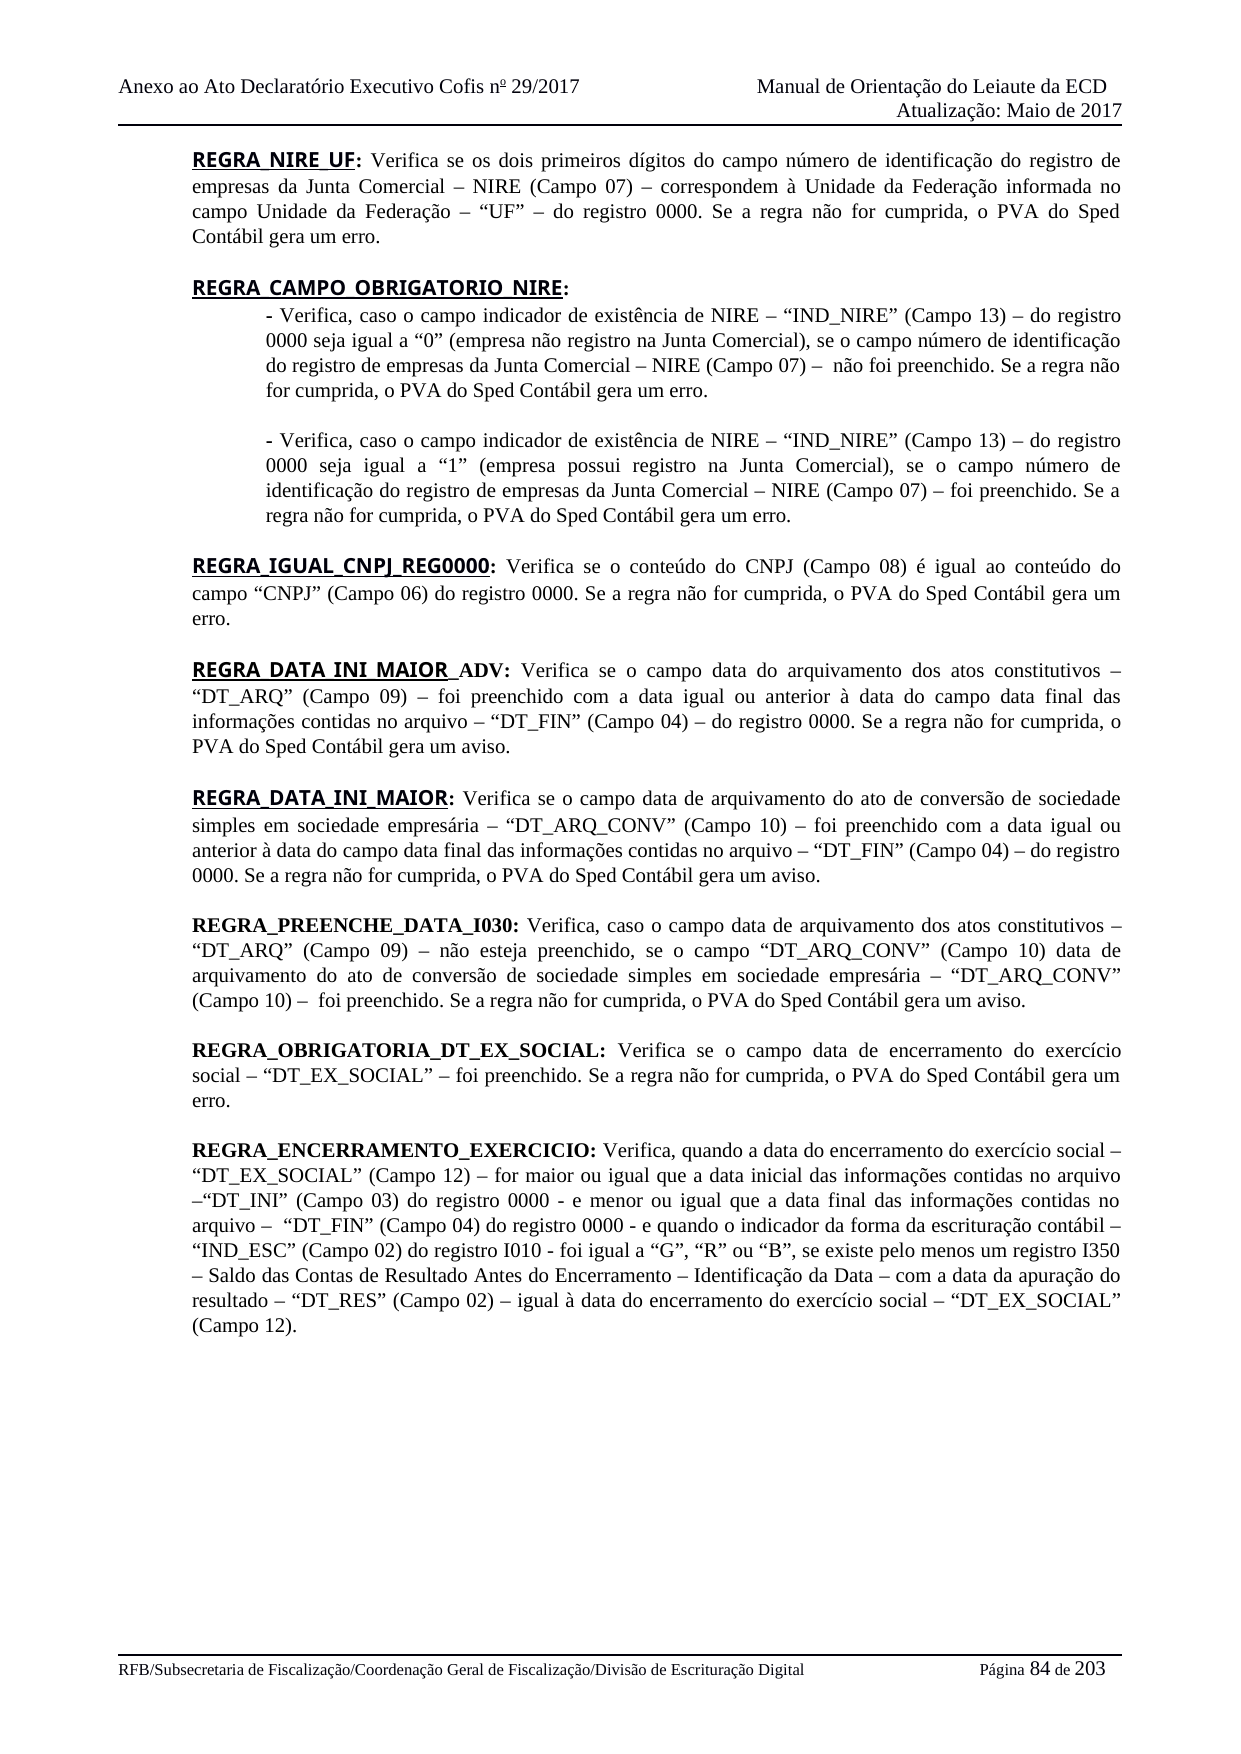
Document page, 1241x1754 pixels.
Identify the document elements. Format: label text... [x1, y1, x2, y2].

text REGRA_DATA_INI_MAIOR: Verifica se o campo data de arquivamento do ato de conversão de sociedade simples em sociedade empresária – “DT_ARQ_CONV” (Campo 10) – foi preenchido com a data igual ou anterior à data do campo data final das informações contidas no arquivo – “DT_FIN” (Campo 04) – do registro 0000. Se a regra não for cumprida, o PVA do Sped Contábil gera um aviso. [192, 783, 1122, 887]
text REGRA_CAMPO_OBRIGATORIO_NIRE: [192, 273, 1122, 302]
text REGRA_PREENCHE_DATA_I030: Verifica, caso o campo data de arquivamento dos atos constitutivos – “DT_ARQ” (Campo 09) – não esteja preenchido, se o campo “DT_ARQ_CONV” (Campo 10) data de arquivamento do ato de conversão de sociedade simples em sociedade empresária – “DT_ARQ_CONV” (Campo 10) – foi preenchido. Se a regra não for cumprida, o PVA do Sped Contábil gera um aviso. [192, 912, 1122, 1012]
text - Verifica, caso o campo indicador de existência de NIRE – “IND_NIRE” (Campo 13) – do registro 0000 seja igual a “0” (empresa não registro na Junta Comercial), se o campo número de identificação do registro de empresas da Junta Comercial – NIRE (Campo 07) – não foi preenchido. Se a regra não for cumprida, o PVA do Sped Contábil gera um erro. [266, 302, 1122, 402]
text REGRA_DATA_INI_MAIOR_ADV: Verifica se o campo data do arquivamento dos atos constitutivos – “DT_ARQ” (Campo 09) – foi preenchido com a data igual ou anterior à data do campo data final das informações contidas no arquivo – “DT_FIN” (Campo 04) – do registro 0000. Se a regra não for cumprida, o PVA do Sped Contábil gera um aviso. [192, 655, 1122, 758]
text - Verifica, caso o campo indicador de existência de NIRE – “IND_NIRE” (Campo 13) – do registro 0000 seja igual a “1” (empresa possui registro na Junta Comercial), se o campo número de identificação do registro de empresas da Junta Comercial – NIRE (Campo 07) – foi preenchido. Se a regra não for cumprida, o PVA do Sped Contábil gera um erro. [266, 427, 1122, 527]
text REGRA_ENCERRAMENTO_EXERCICIO: Verifica, quando a data do encerramento do exercício social – “DT_EX_SOCIAL” (Campo 12) – for maior ou igual que a data inicial das informações contidas no arquivo –“DT_INI” (Campo 03) do registro 0000 - e menor ou igual que a data final das informações contidas no arquivo – “DT_FIN” (Campo 04) do registro 0000 - e quando o indicador da forma da escrituração contábil – “IND_ESC” (Campo 02) do registro I010 - foi igual a “G”, “R” ou “B”, se existe pelo menos um registro I350 – Saldo das Contas de Resultado Antes do Encerramento – Identificação da Data – com a data da apuração do resultado – “DT_RES” (Campo 02) – igual à data do encerramento do exercício social – “DT_EX_SOCIAL” (Campo 12). [192, 1137, 1122, 1337]
text REGRA_NIRE_UF: Verifica se os dois primeiros dígitos do campo número de identificação do registro de empresas da Junta Comercial – NIRE (Campo 07) – correspondem à Unidade da Federação informada no campo Unidade da Federação – “UF” – do registro 0000. Se a regra não for cumprida, o PVA do Sped Contábil gera um erro. [192, 145, 1122, 248]
text REGRA_IGUAL_CNPJ_REG0000: Verifica se o conteúdo do CNPJ (Campo 08) é igual ao conteúdo do campo “CNPJ” (Campo 06) do registro 0000. Se a regra não for cumprida, o PVA do Sped Contábil gera um erro. [192, 552, 1122, 630]
text REGRA_OBRIGATORIA_DT_EX_SOCIAL: Verifica se o campo data de encerramento do exercício social – “DT_EX_SOCIAL” – foi preenchido. Se a regra não for cumprida, o PVA do Sped Contábil gera um erro. [192, 1037, 1122, 1112]
